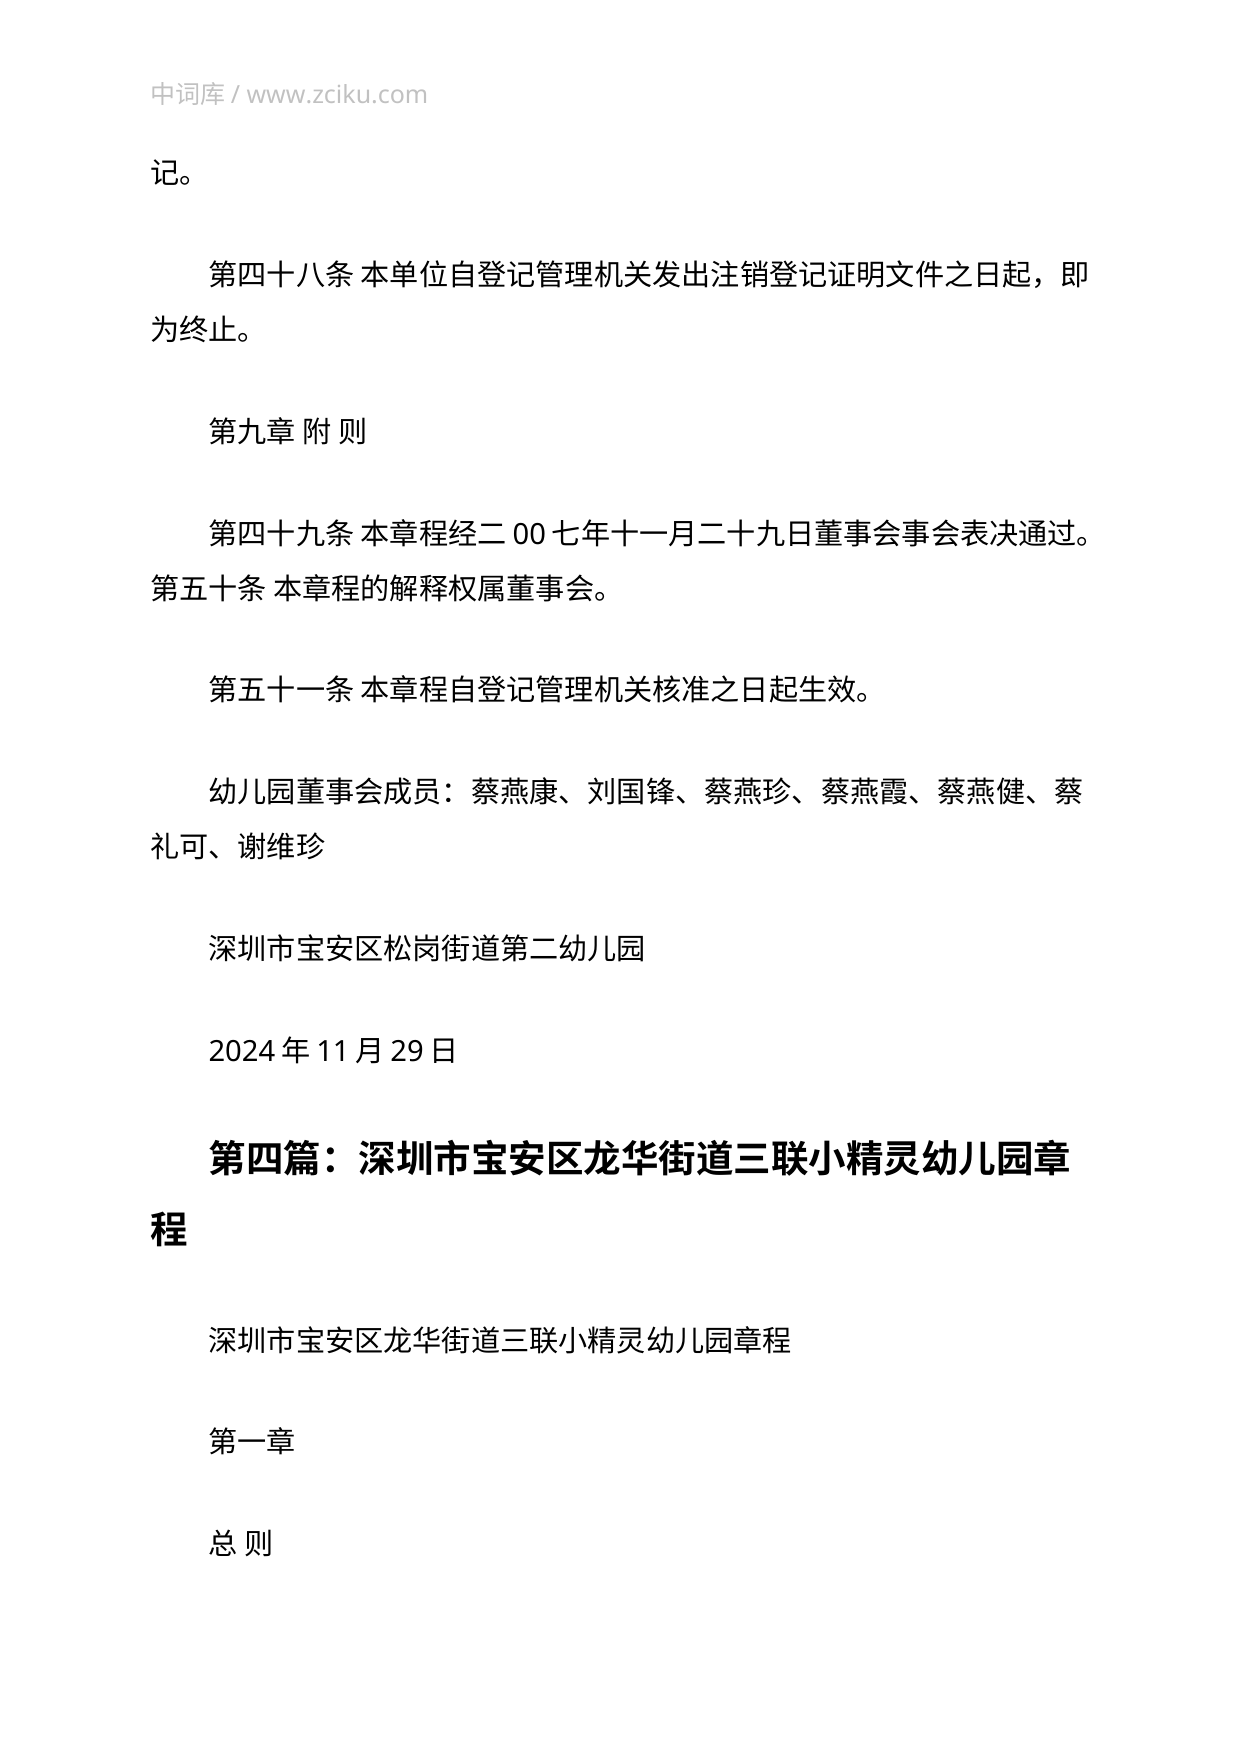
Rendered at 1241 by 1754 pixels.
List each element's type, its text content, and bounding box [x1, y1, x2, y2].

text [150, 150, 1090, 192]
text 第四十九条 本章程经二00七年十一月二十九日董事会事会表决通过。第五十条 本章程的解释权属董事会。 [150, 510, 1090, 607]
text 幼儿园董事会成员：蔡燕康、刘国锋、蔡燕珍、蔡燕霞、蔡燕健、蔡礼可、谢维珍 [150, 769, 1090, 866]
text 总 则 [150, 1521, 1090, 1563]
text 第四篇：深圳市宝安区龙华街道三联小精灵幼儿园章程 [150, 1129, 1090, 1254]
text 2024年11月29日 [150, 1027, 1090, 1069]
text 第九章 附 则 [150, 408, 1090, 451]
text 深圳市宝安区松岗街道第二幼儿园 [150, 925, 1090, 968]
text 第五十一条 本章程自登记管理机关核准之日起生效。 [150, 667, 1090, 709]
text 深圳市宝安区龙华街道三联小精灵幼儿园章程 [150, 1317, 1090, 1359]
text 第四十八条 本单位自登记管理机关发出注销登记证明文件之日起，即为终止。 [150, 252, 1090, 349]
text 第一章 [150, 1419, 1090, 1461]
